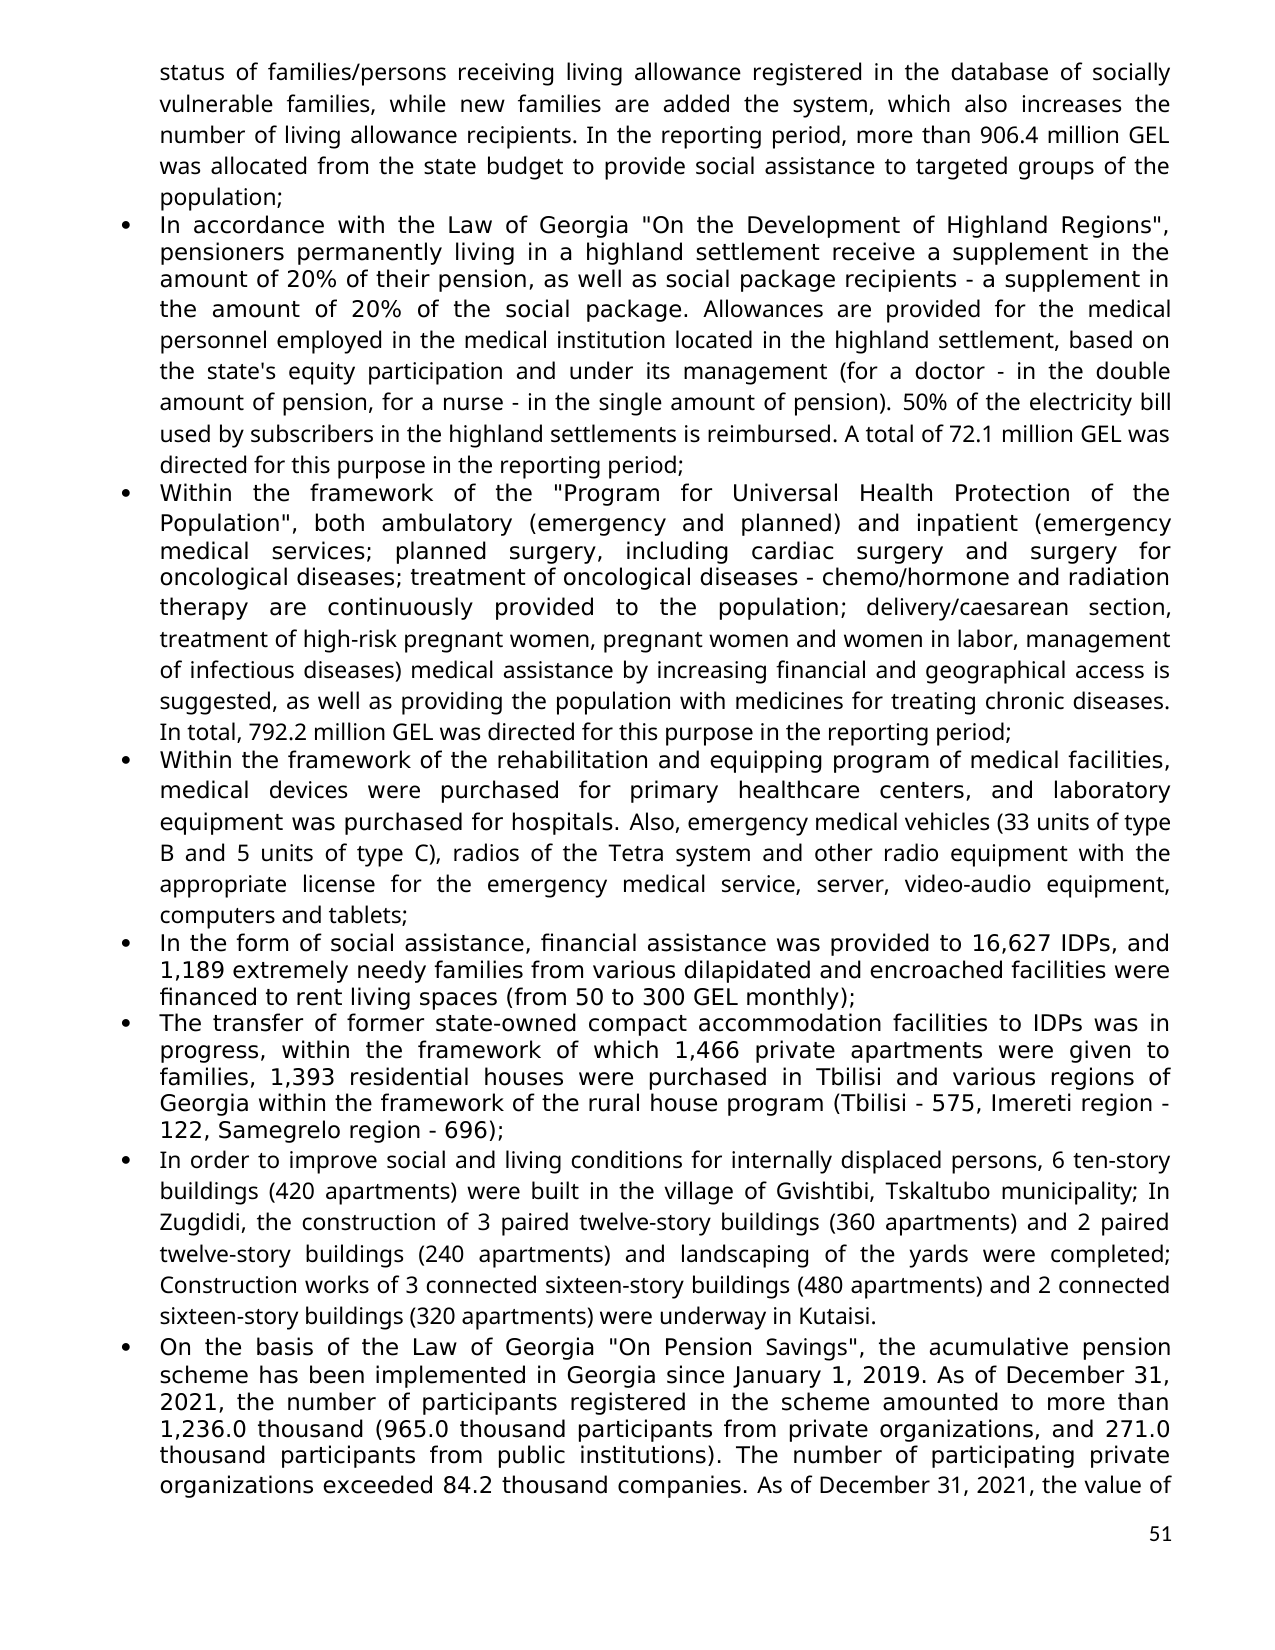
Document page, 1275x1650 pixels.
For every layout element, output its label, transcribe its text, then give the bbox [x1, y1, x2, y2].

list In accordance with the Law of Georgia "On the Development of Highland Regions", pensioners permanently living in a highland settlement receive a supplement in the amount of 20% of their pension, as well as social package recipients - a supplement in the amount of 20% of the social package. Allowances are provided for the medical personnel employed in the medical institution located in the highland settlement, based on the state's equity participation and under its management (for a doctor - in the double amount of pension, for a nurse - in the single amount of pension). 50% of the electricity bill used by subscribers in the highland settlements is reimbursed. A total of 72.1 million GEL was directed for this purpose in the reporting period; [122, 212, 1172, 480]
list In the form of social assistance, financial assistance was provided to 16,627 IDPs, and 1,189 extremely needy families from various dilapidated and encroached facilities were financed to rent living spaces (from 50 to 300 GEL monthly); [122, 930, 1172, 1010]
list In order to improve social and living conditions for internally displaced persons, 6 ten-story buildings (420 apartments) were built in the village of Gvishtibi, Tskaltubo municipality; In Zugdidi, the construction of 3 paired twelve-story buildings (360 apartments) and 2 paired twelve-story buildings (240 apartments) and landscaping of the yards were completed; Construction works of 3 connected sixteen-story buildings (480 apartments) and 2 connected sixteen-story buildings (320 apartments) were underway in Kutaisi. [122, 1144, 1172, 1331]
list The transfer of former state-owned compact accommodation facilities to IDPs was in progress, within the framework of which 1,466 private apartments were given to families, 1,393 residential houses were purchased in Tbilisi and various regions of Georgia within the framework of the rural house program (Tbilisi - 575, Imereti region - 122, Samegrelo region - 696); [122, 1010, 1172, 1144]
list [122, 1331, 1172, 1500]
list Within the framework of the rehabilitation and equipping program of medical facilities, medical devices were purchased for primary healthcare centers, and laboratory equipment was purchased for hospitals. Also, emergency medical vehicles (33 units of type B and 5 units of type C), radios of the Tetra system and other radio equipment with the appropriate license for the emergency medical service, server, video-audio equipment, computers and tablets; [122, 747, 1172, 930]
list Within the framework of the "Program for Universal Health Protection of the Population", both ambulatory (emergency and planned) and inpatient (emergency medical services; planned surgery, including cardiac surgery and surgery for oncological diseases; treatment of oncological diseases - chemo/hormone and radiation therapy are continuously provided to the population; delivery/caesarean section, treatment of high-risk pregnant women, pregnant women and women in labor, management of infectious diseases) medical assistance by increasing financial and geographical access is suggested, as well as providing the population with medicines for treating chronic diseases. In total, 792.2 million GEL was directed for this purpose in the reporting period; [122, 480, 1172, 747]
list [122, 56, 1172, 212]
